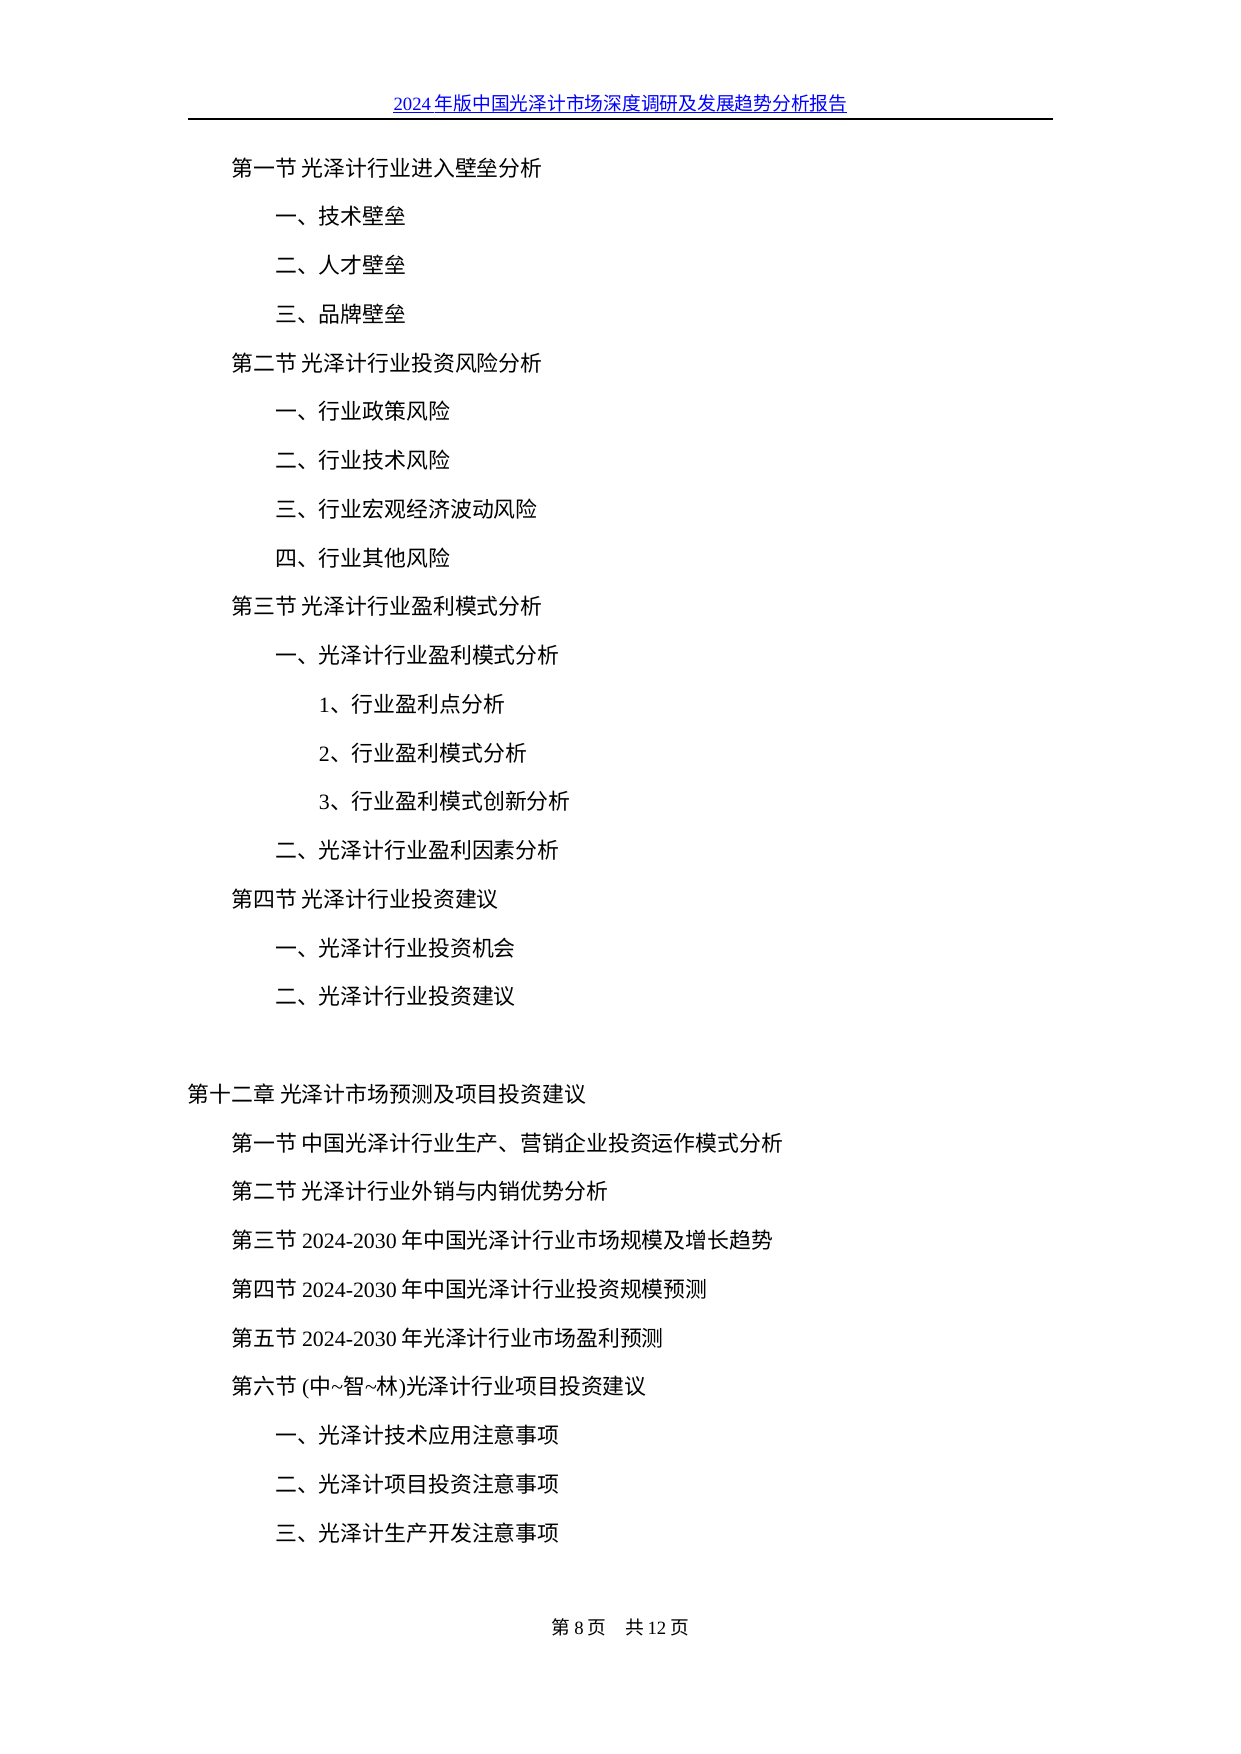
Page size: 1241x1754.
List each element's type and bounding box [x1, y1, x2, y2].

text [187, 150, 1053, 1548]
